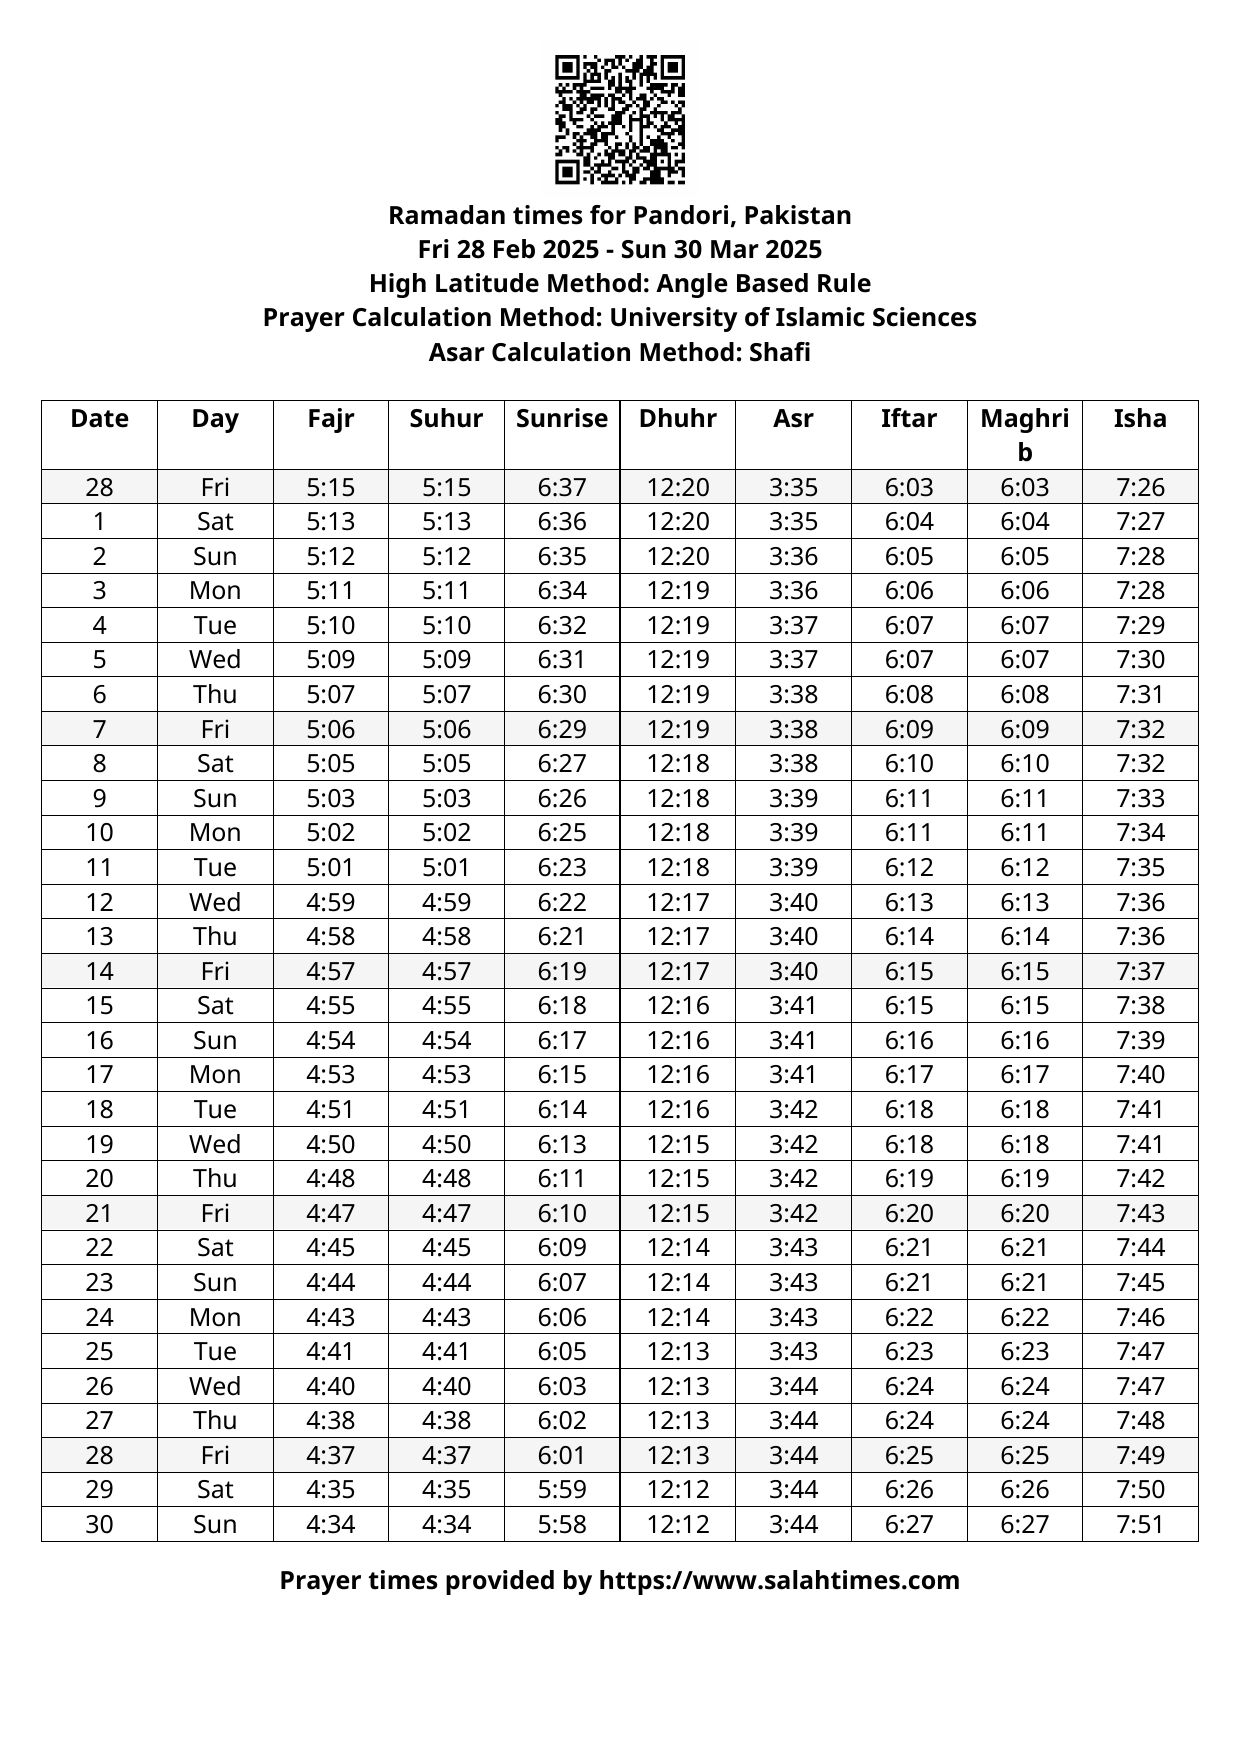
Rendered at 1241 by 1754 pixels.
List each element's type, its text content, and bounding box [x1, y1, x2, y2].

table_cell Fri [158, 1196, 273, 1229]
table_cell 5:09 [389, 643, 504, 676]
table_cell 6:13 [852, 885, 967, 918]
table_cell 6:15 [852, 954, 967, 987]
table_cell 5:07 [274, 677, 388, 711]
table_cell 5:02 [274, 816, 388, 849]
table_cell 6:09 [852, 712, 967, 745]
table_cell 6:34 [505, 574, 619, 607]
table_cell 4:57 [274, 954, 388, 987]
table_cell 6:11 [505, 1161, 619, 1195]
table_cell 4:47 [274, 1196, 388, 1229]
table_cell Sat [158, 504, 273, 538]
table_cell 6:04 [968, 504, 1082, 538]
table_cell 7:51 [1083, 1507, 1198, 1541]
table_cell 6:17 [505, 1023, 619, 1057]
table_cell 12:18 [621, 781, 735, 814]
table_cell 4:43 [274, 1300, 388, 1333]
table_cell 7:50 [1083, 1473, 1198, 1506]
table_cell 7:38 [1083, 989, 1198, 1022]
table_cell 6:22 [852, 1300, 967, 1333]
table_cell 1 [42, 504, 157, 538]
table_cell 17 [42, 1058, 157, 1091]
table_cell 6:10 [968, 746, 1082, 780]
table_cell 6:11 [852, 781, 967, 814]
table_header Day [158, 401, 273, 469]
table_cell 4:40 [274, 1369, 388, 1402]
table_cell 3:36 [736, 574, 851, 607]
table_cell 6:26 [505, 781, 619, 814]
table_cell 6:23 [852, 1334, 967, 1368]
table_cell 4:54 [274, 1023, 388, 1057]
table_cell 3:36 [736, 539, 851, 572]
table_cell 6:24 [968, 1369, 1082, 1402]
table_cell 5:10 [389, 608, 504, 642]
table_cell 6:03 [968, 470, 1082, 503]
table_cell 5:06 [274, 712, 388, 745]
text Prayer times provided by https://www.salahtimes.com [42, 1563, 1198, 1597]
table_cell Wed [158, 1369, 273, 1402]
table_header Asr [736, 401, 851, 469]
table_cell 6:20 [968, 1196, 1082, 1229]
table_cell 3:40 [736, 919, 851, 953]
table_cell 5:11 [274, 574, 388, 607]
table_cell 6:35 [505, 539, 619, 572]
table_cell 6:11 [968, 781, 1082, 814]
table_cell 4:35 [274, 1473, 388, 1506]
table_cell 21 [42, 1196, 157, 1229]
table_cell 6:21 [505, 919, 619, 953]
table_cell 6:31 [505, 643, 619, 676]
table_cell 4:51 [274, 1092, 388, 1126]
table_cell 7:49 [1083, 1438, 1198, 1472]
table_cell 4:51 [389, 1092, 504, 1126]
table_cell 6:26 [968, 1473, 1082, 1506]
table_cell 6:19 [852, 1161, 967, 1195]
table_cell 6:15 [968, 954, 1082, 987]
table_cell Sat [158, 1231, 273, 1264]
table_cell 4:41 [389, 1334, 504, 1368]
table_cell 6:24 [968, 1404, 1082, 1437]
table_cell 6:07 [852, 643, 967, 676]
table_cell 4:50 [274, 1127, 388, 1160]
table_cell 6:18 [852, 1127, 967, 1160]
table_cell 6:06 [968, 574, 1082, 607]
table_cell 7:36 [1083, 919, 1198, 953]
table_cell 6:11 [852, 816, 967, 849]
table_cell Mon [158, 1300, 273, 1333]
table_cell 4:40 [389, 1369, 504, 1402]
table_cell 12:19 [621, 677, 735, 711]
table_cell 12:19 [621, 608, 735, 642]
table_cell 3:41 [736, 989, 851, 1022]
table_cell Mon [158, 816, 273, 849]
table_cell 3:38 [736, 746, 851, 780]
table_cell 7 [42, 712, 157, 745]
table_cell 7:29 [1083, 608, 1198, 642]
table_cell 6:26 [852, 1473, 967, 1506]
table_cell 6:25 [852, 1438, 967, 1472]
table_cell 10 [42, 816, 157, 849]
table_cell 7:42 [1083, 1161, 1198, 1195]
table_cell 7:44 [1083, 1231, 1198, 1264]
table_cell 9 [42, 781, 157, 814]
table_cell 6:08 [968, 677, 1082, 711]
table_cell 3:41 [736, 1023, 851, 1057]
table_cell 4:59 [274, 885, 388, 918]
table_header Maghrib [968, 401, 1082, 469]
table_cell 24 [42, 1300, 157, 1333]
table_cell 5:58 [505, 1507, 619, 1541]
table_cell 6:19 [505, 954, 619, 987]
table_cell 6 [42, 677, 157, 711]
table_cell 6:29 [505, 712, 619, 745]
table_cell 7:32 [1083, 712, 1198, 745]
table_cell 6:05 [852, 539, 967, 572]
table_cell 6:22 [505, 885, 619, 918]
table_cell 7:46 [1083, 1300, 1198, 1333]
table_cell 12:12 [621, 1507, 735, 1541]
table_cell 7:28 [1083, 539, 1198, 572]
table_cell 4:53 [274, 1058, 388, 1091]
table_cell Tue [158, 850, 273, 884]
table_cell Sun [158, 1265, 273, 1299]
table_cell 5 [42, 643, 157, 676]
table_cell 5:15 [389, 470, 504, 503]
table_cell Sun [158, 1507, 273, 1541]
table_cell 6:18 [968, 1092, 1082, 1126]
table_cell 6:32 [505, 608, 619, 642]
table_cell Mon [158, 1058, 273, 1091]
table_cell 3:43 [736, 1231, 851, 1264]
table_cell 12:16 [621, 1092, 735, 1126]
table_cell 5:05 [274, 746, 388, 780]
table_cell 4:55 [274, 989, 388, 1022]
table_cell 6:15 [505, 1058, 619, 1091]
table_cell 5:12 [389, 539, 504, 572]
table_cell 12 [42, 885, 157, 918]
table_cell 4:48 [389, 1161, 504, 1195]
table_cell 4:55 [389, 989, 504, 1022]
table_cell 30 [42, 1507, 157, 1541]
table_cell 6:02 [505, 1404, 619, 1437]
table_cell 12:16 [621, 989, 735, 1022]
table_cell 29 [42, 1473, 157, 1506]
table_cell Thu [158, 1404, 273, 1437]
table_cell 12:20 [621, 470, 735, 503]
table_cell 6:27 [505, 746, 619, 780]
table_cell Sat [158, 746, 273, 780]
table_cell 3:44 [736, 1404, 851, 1437]
table_cell 6:37 [505, 470, 619, 503]
table_cell 12:13 [621, 1369, 735, 1402]
table_cell 3:40 [736, 954, 851, 987]
table_cell Thu [158, 919, 273, 953]
table_header Date [42, 401, 157, 469]
table_cell 3:38 [736, 677, 851, 711]
picture [542, 41, 699, 198]
table_cell 12:18 [621, 746, 735, 780]
table_cell 5:15 [274, 470, 388, 503]
table_cell Tue [158, 1092, 273, 1126]
table_cell 13 [42, 919, 157, 953]
table_cell Thu [158, 1161, 273, 1195]
table_cell 7:33 [1083, 781, 1198, 814]
table_cell 12:13 [621, 1438, 735, 1472]
table_cell 6:04 [852, 504, 967, 538]
table_cell Fri [158, 1438, 273, 1472]
table_cell 7:39 [1083, 1023, 1198, 1057]
table_cell Tue [158, 608, 273, 642]
table_cell Sat [158, 1473, 273, 1506]
table_cell 7:40 [1083, 1058, 1198, 1091]
table_cell 7:28 [1083, 574, 1198, 607]
table_cell 6:07 [968, 608, 1082, 642]
table_cell 4:53 [389, 1058, 504, 1091]
table_cell 26 [42, 1369, 157, 1402]
table_cell 12:16 [621, 1058, 735, 1091]
table_cell 6:27 [968, 1507, 1082, 1541]
table_cell 6:25 [968, 1438, 1082, 1472]
table_cell 12:14 [621, 1300, 735, 1333]
table_cell 6:24 [852, 1404, 967, 1437]
table_cell 4:45 [389, 1231, 504, 1264]
table_cell 4:37 [389, 1438, 504, 1472]
table_cell Wed [158, 1127, 273, 1160]
table_cell 6:10 [505, 1196, 619, 1229]
table_cell 6:10 [852, 746, 967, 780]
table_cell 7:43 [1083, 1196, 1198, 1229]
table_cell 3:42 [736, 1127, 851, 1160]
text Fri 28 Feb 2025 - Sun 30 Mar 2025 [42, 232, 1198, 266]
table_cell 6:14 [852, 919, 967, 953]
table_cell 23 [42, 1265, 157, 1299]
table_cell 12:15 [621, 1196, 735, 1229]
table_cell Sun [158, 539, 273, 572]
table_header Sunrise [505, 401, 619, 469]
table_cell 3:39 [736, 781, 851, 814]
table_cell 7:34 [1083, 816, 1198, 849]
table_cell 3:39 [736, 850, 851, 884]
table_cell 15 [42, 989, 157, 1022]
table_cell 7:36 [1083, 885, 1198, 918]
table_cell 5:10 [274, 608, 388, 642]
table_cell 3:40 [736, 885, 851, 918]
table_cell 7:37 [1083, 954, 1198, 987]
table_cell 12:13 [621, 1334, 735, 1368]
table_cell 6:13 [505, 1127, 619, 1160]
table_cell 5:03 [274, 781, 388, 814]
table_cell 4:37 [274, 1438, 388, 1472]
table_cell 11 [42, 850, 157, 884]
table_cell 4:57 [389, 954, 504, 987]
table_header Suhur [389, 401, 504, 469]
table_cell 6:18 [505, 989, 619, 1022]
table_cell 7:31 [1083, 677, 1198, 711]
table_cell 5:11 [389, 574, 504, 607]
table_cell 4:43 [389, 1300, 504, 1333]
table_cell 6:21 [968, 1231, 1082, 1264]
table_cell 3:44 [736, 1438, 851, 1472]
table_cell 3:44 [736, 1473, 851, 1506]
table_cell 5:13 [389, 504, 504, 538]
table_cell 4:50 [389, 1127, 504, 1160]
table_cell 12:15 [621, 1127, 735, 1160]
table_cell Thu [158, 677, 273, 711]
table_cell 7:41 [1083, 1127, 1198, 1160]
table_cell 6:15 [852, 989, 967, 1022]
table_cell 6:17 [968, 1058, 1082, 1091]
table_cell 3:44 [736, 1507, 851, 1541]
table_cell 6:18 [852, 1092, 967, 1126]
table_cell 16 [42, 1023, 157, 1057]
table_cell 5:09 [274, 643, 388, 676]
table_cell 6:03 [505, 1369, 619, 1402]
table_cell 6:17 [852, 1058, 967, 1091]
table_cell 12:14 [621, 1265, 735, 1299]
table_cell Mon [158, 574, 273, 607]
table_cell 6:07 [968, 643, 1082, 676]
table_cell 6:05 [505, 1334, 619, 1368]
table_cell 7:48 [1083, 1404, 1198, 1437]
table_cell 6:16 [968, 1023, 1082, 1057]
table_cell 6:18 [968, 1127, 1082, 1160]
table_cell 4:35 [389, 1473, 504, 1506]
text Ramadan times for Pandori, Pakistan [42, 198, 1198, 232]
table_cell 3:42 [736, 1196, 851, 1229]
table_cell 4:48 [274, 1161, 388, 1195]
table_cell 2 [42, 539, 157, 572]
text High Latitude Method: Angle Based Rule [42, 266, 1198, 300]
table_cell 19 [42, 1127, 157, 1160]
table_cell 5:02 [389, 816, 504, 849]
table_cell 6:36 [505, 504, 619, 538]
table_cell 4:58 [274, 919, 388, 953]
table_cell 6:11 [968, 816, 1082, 849]
table_cell 12:17 [621, 919, 735, 953]
table_cell 5:12 [274, 539, 388, 572]
table_cell 12:19 [621, 712, 735, 745]
table_cell 6:14 [968, 919, 1082, 953]
table_cell 6:24 [852, 1369, 967, 1402]
table_cell Fri [158, 954, 273, 987]
table_cell 3:35 [736, 504, 851, 538]
table_cell 6:13 [968, 885, 1082, 918]
table_cell 5:03 [389, 781, 504, 814]
table_cell 6:20 [852, 1196, 967, 1229]
table_cell 6:12 [968, 850, 1082, 884]
table_cell 3:37 [736, 643, 851, 676]
table_cell Wed [158, 643, 273, 676]
table_cell 7:27 [1083, 504, 1198, 538]
table_cell 22 [42, 1231, 157, 1264]
table_cell 4:34 [389, 1507, 504, 1541]
table_cell 6:01 [505, 1438, 619, 1472]
table_cell 3:41 [736, 1058, 851, 1091]
table_cell 5:06 [389, 712, 504, 745]
table_cell Tue [158, 1334, 273, 1368]
table_cell 3:43 [736, 1300, 851, 1333]
table_cell 6:12 [852, 850, 967, 884]
table_cell 4:44 [274, 1265, 388, 1299]
table_cell 20 [42, 1161, 157, 1195]
table_cell 5:01 [274, 850, 388, 884]
table_cell 6:30 [505, 677, 619, 711]
table_cell 27 [42, 1404, 157, 1437]
table_cell Sun [158, 1023, 273, 1057]
text Asar Calculation Method: Shafi [42, 334, 1198, 368]
table_cell 6:19 [968, 1161, 1082, 1195]
table_cell 28 [42, 1438, 157, 1472]
table_cell 5:01 [389, 850, 504, 884]
table_cell 12:18 [621, 850, 735, 884]
table_header Iftar [852, 401, 967, 469]
table_cell 12:18 [621, 816, 735, 849]
table_cell 6:06 [852, 574, 967, 607]
table_header Dhuhr [621, 401, 735, 469]
table_cell 12:14 [621, 1231, 735, 1264]
table_cell 6:16 [852, 1023, 967, 1057]
table_cell 3:42 [736, 1092, 851, 1126]
table_cell 3 [42, 574, 157, 607]
table_cell 6:27 [852, 1507, 967, 1541]
table_cell Wed [158, 885, 273, 918]
table_cell 8 [42, 746, 157, 780]
table_cell 6:21 [852, 1231, 967, 1264]
table_cell 6:05 [968, 539, 1082, 572]
table_cell 7:47 [1083, 1334, 1198, 1368]
table_header Isha [1083, 401, 1198, 469]
table_cell 12:16 [621, 1023, 735, 1057]
table_cell 4:58 [389, 919, 504, 953]
table_header Fajr [274, 401, 388, 469]
table_cell 6:03 [852, 470, 967, 503]
table_cell 6:23 [505, 850, 619, 884]
table_cell 7:26 [1083, 470, 1198, 503]
table_cell 6:06 [505, 1300, 619, 1333]
table_cell 6:09 [505, 1231, 619, 1264]
table_cell 3:39 [736, 816, 851, 849]
table_cell 6:21 [852, 1265, 967, 1299]
table_cell 6:07 [852, 608, 967, 642]
table_cell Sat [158, 989, 273, 1022]
table_cell 7:41 [1083, 1092, 1198, 1126]
table_cell 6:09 [968, 712, 1082, 745]
table_cell 3:37 [736, 608, 851, 642]
table_cell 25 [42, 1334, 157, 1368]
table_cell 12:15 [621, 1161, 735, 1195]
table_cell 12:17 [621, 954, 735, 987]
table_cell 3:44 [736, 1369, 851, 1402]
table_cell 7:30 [1083, 643, 1198, 676]
table_cell 7:47 [1083, 1369, 1198, 1402]
table_cell 6:07 [505, 1265, 619, 1299]
table_cell 12:12 [621, 1473, 735, 1506]
table_cell 3:35 [736, 470, 851, 503]
table_cell 12:17 [621, 885, 735, 918]
table_cell 3:43 [736, 1334, 851, 1368]
table_cell Fri [158, 712, 273, 745]
table_cell 4:54 [389, 1023, 504, 1057]
table_cell 4:34 [274, 1507, 388, 1541]
table_cell 6:14 [505, 1092, 619, 1126]
table_cell 4:47 [389, 1196, 504, 1229]
table_cell 7:45 [1083, 1265, 1198, 1299]
table_cell 12:20 [621, 539, 735, 572]
table_cell 12:13 [621, 1404, 735, 1437]
table_cell 12:20 [621, 504, 735, 538]
table_cell 4:38 [274, 1404, 388, 1437]
table_cell Sun [158, 781, 273, 814]
table_cell 4:44 [389, 1265, 504, 1299]
table_cell 3:43 [736, 1265, 851, 1299]
table_cell 18 [42, 1092, 157, 1126]
table_cell 6:23 [968, 1334, 1082, 1368]
table_cell 4:41 [274, 1334, 388, 1368]
table_cell 4:45 [274, 1231, 388, 1264]
table_cell 7:35 [1083, 850, 1198, 884]
table_cell 6:08 [852, 677, 967, 711]
table_cell 6:21 [968, 1265, 1082, 1299]
table_cell 4 [42, 608, 157, 642]
table_cell 12:19 [621, 574, 735, 607]
table_cell 3:38 [736, 712, 851, 745]
table_cell 14 [42, 954, 157, 987]
table_cell 5:05 [389, 746, 504, 780]
table_cell 5:07 [389, 677, 504, 711]
table_cell 28 [42, 470, 157, 503]
table_cell 12:19 [621, 643, 735, 676]
text Prayer Calculation Method: University of Islamic Sciences [42, 300, 1198, 334]
table_cell 6:15 [968, 989, 1082, 1022]
table_cell 4:59 [389, 885, 504, 918]
table_cell 3:42 [736, 1161, 851, 1195]
table_cell 7:32 [1083, 746, 1198, 780]
table_cell 5:13 [274, 504, 388, 538]
table_cell 6:22 [968, 1300, 1082, 1333]
table_cell 6:25 [505, 816, 619, 849]
table_cell 5:59 [505, 1473, 619, 1506]
table_cell Fri [158, 470, 273, 503]
table_cell 4:38 [389, 1404, 504, 1437]
